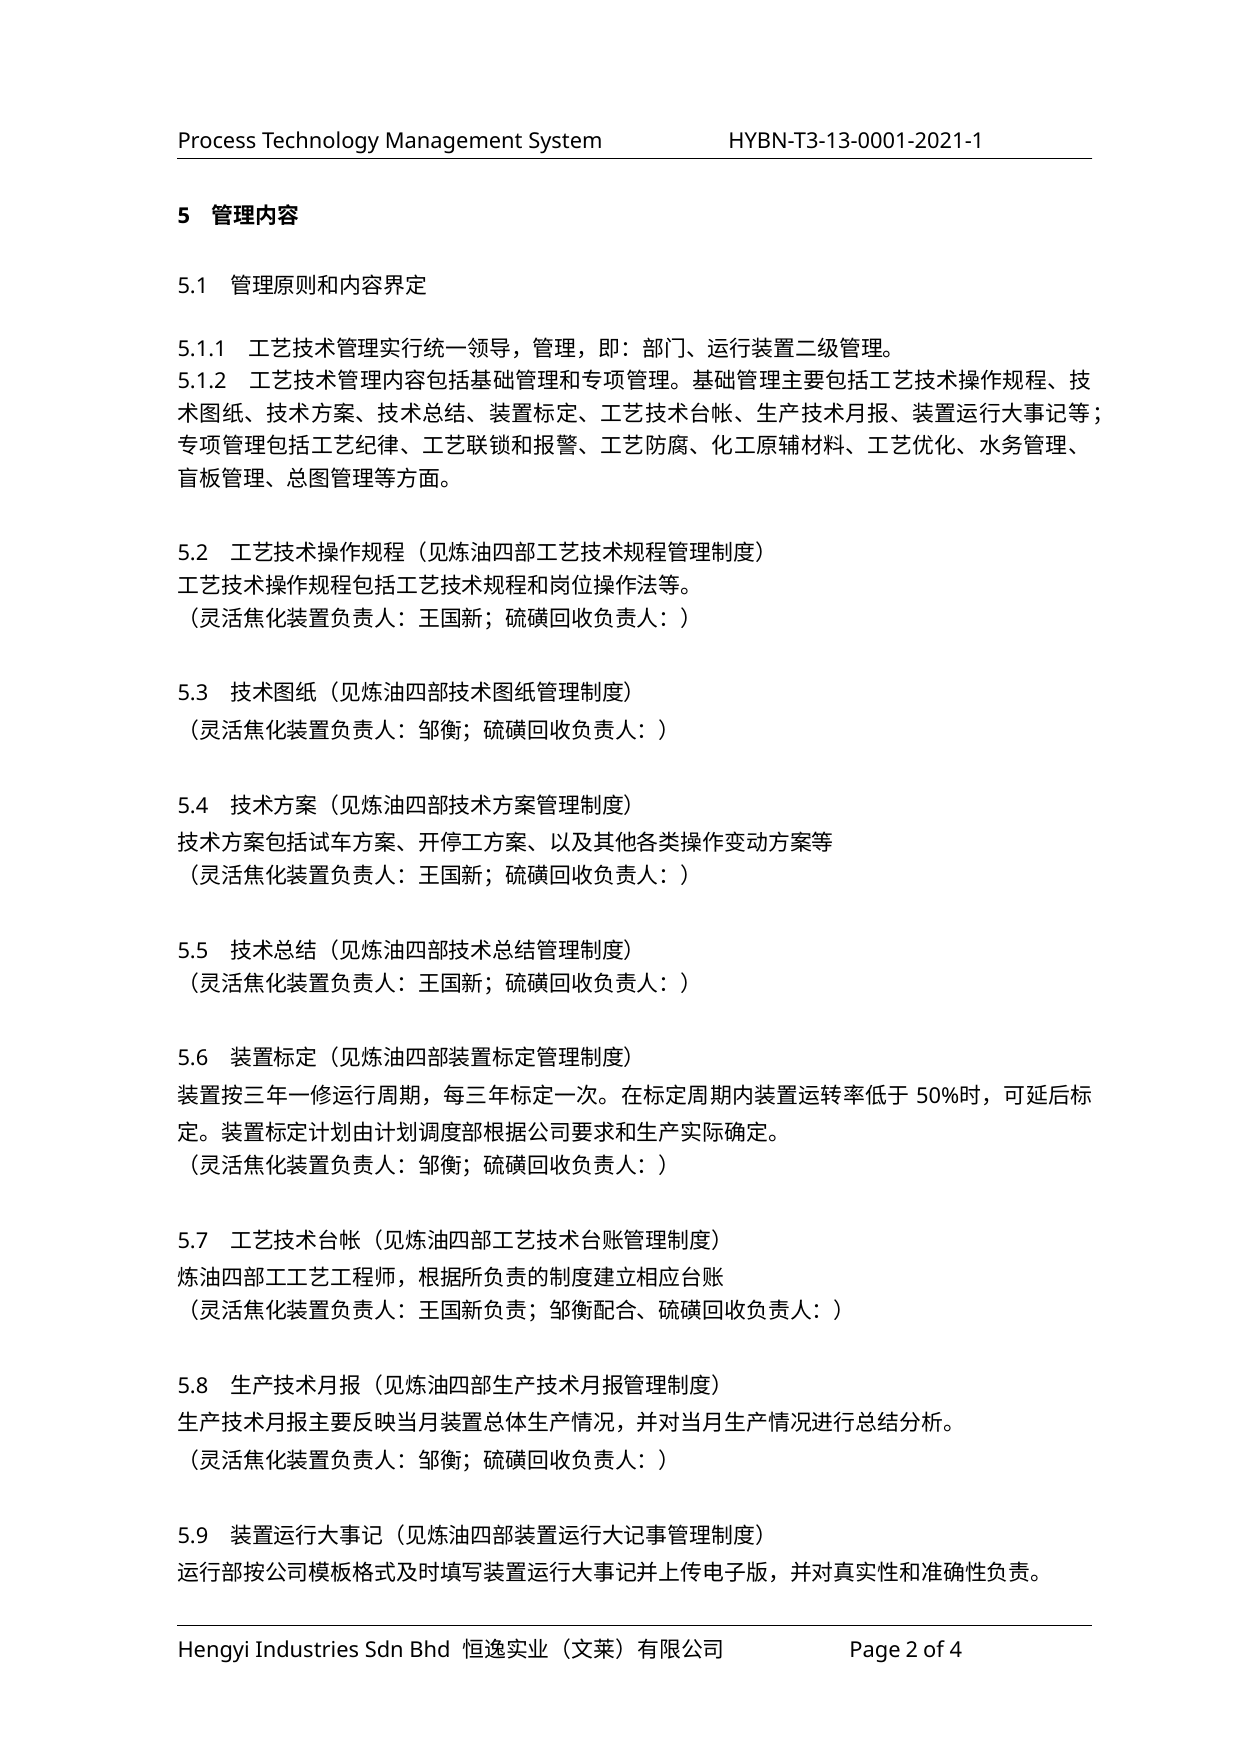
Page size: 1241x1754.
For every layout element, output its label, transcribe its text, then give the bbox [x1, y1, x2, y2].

text 技术方案包括试车方案、开停工方案、以及其他各类操作变动方案等 [177, 821, 1092, 858]
text 5.6 装置标定（见炼油四部装置标定管理制度） [177, 1036, 1092, 1073]
text （灵活焦化装置负责人：王国新；硫磺回收负责人：） [177, 601, 1092, 633]
text （灵活焦化装置负责人：王国新；硫磺回收负责人：） [177, 858, 1092, 891]
text （灵活焦化装置负责人：王国新；硫磺回收负责人：） [177, 966, 1092, 998]
text 运行部按公司模板格式及时填写装置运行大事记并上传电子版，并对真实性和准确性负责。 [177, 1551, 1092, 1588]
text 5.8 生产技术月报（见炼油四部生产技术月报管理制度） [177, 1363, 1092, 1401]
text 5.9 装置运行大事记（见炼油四部装置运行大记事管理制度） [177, 1513, 1092, 1551]
text 5.1 管理原则和内容界定 [177, 263, 1092, 301]
text 5.7 工艺技术台帐（见炼油四部工艺技术台账管理制度） [177, 1218, 1092, 1256]
text 炼油四部工工艺工程师，根据所负责的制度建立相应台账 [177, 1256, 1092, 1293]
text 5.3 技术图纸（见炼油四部技术图纸管理制度） [177, 671, 1092, 708]
subtitle 5 管理内容 [177, 198, 1092, 231]
text （灵活焦化装置负责人：邹衡；硫磺回收负责人：） [177, 1438, 1092, 1476]
text 5.1.2 工艺技术管理内容包括基础管理和专项管理。基础管理主要包括工艺技术操作规程、技术图纸、技术方案、技术总结、装置标定、工艺技术台帐、生产技术月报、装置运行大事记等；专项管理包括工艺纪律、工艺联锁和报警、工艺防腐、化工原辅材料、工艺优化、水务管理、盲板管理、总图管理等方面。 [177, 363, 1092, 493]
text 5.4 技术方案（见炼油四部技术方案管理制度） [177, 783, 1092, 821]
text 5.1.1 工艺技术管理实行统一领导，管理，即：部门、运行装置二级管理。 [177, 331, 1092, 363]
text （灵活焦化装置负责人：邹衡；硫磺回收负责人：） [177, 1148, 1092, 1181]
text 工艺技术操作规程包括工艺技术规程和岗位操作法等。 [177, 568, 1092, 601]
text 装置按三年一修运行周期，每三年标定一次。在标定周期内装置运转率低于50%时，可延后标定。装置标定计划由计划调度部根据公司要求和生产实际确定。 [177, 1073, 1092, 1148]
text （灵活焦化装置负责人：邹衡；硫磺回收负责人：） [177, 708, 1092, 746]
text 5.2 工艺技术操作规程（见炼油四部工艺技术规程管理制度） [177, 531, 1092, 568]
text 5.5 技术总结（见炼油四部技术总结管理制度） [177, 928, 1092, 966]
text 生产技术月报主要反映当月装置总体生产情况，并对当月生产情况进行总结分析。 [177, 1401, 1092, 1438]
text （灵活焦化装置负责人：王国新负责；邹衡配合、硫磺回收负责人：） [177, 1293, 1092, 1326]
